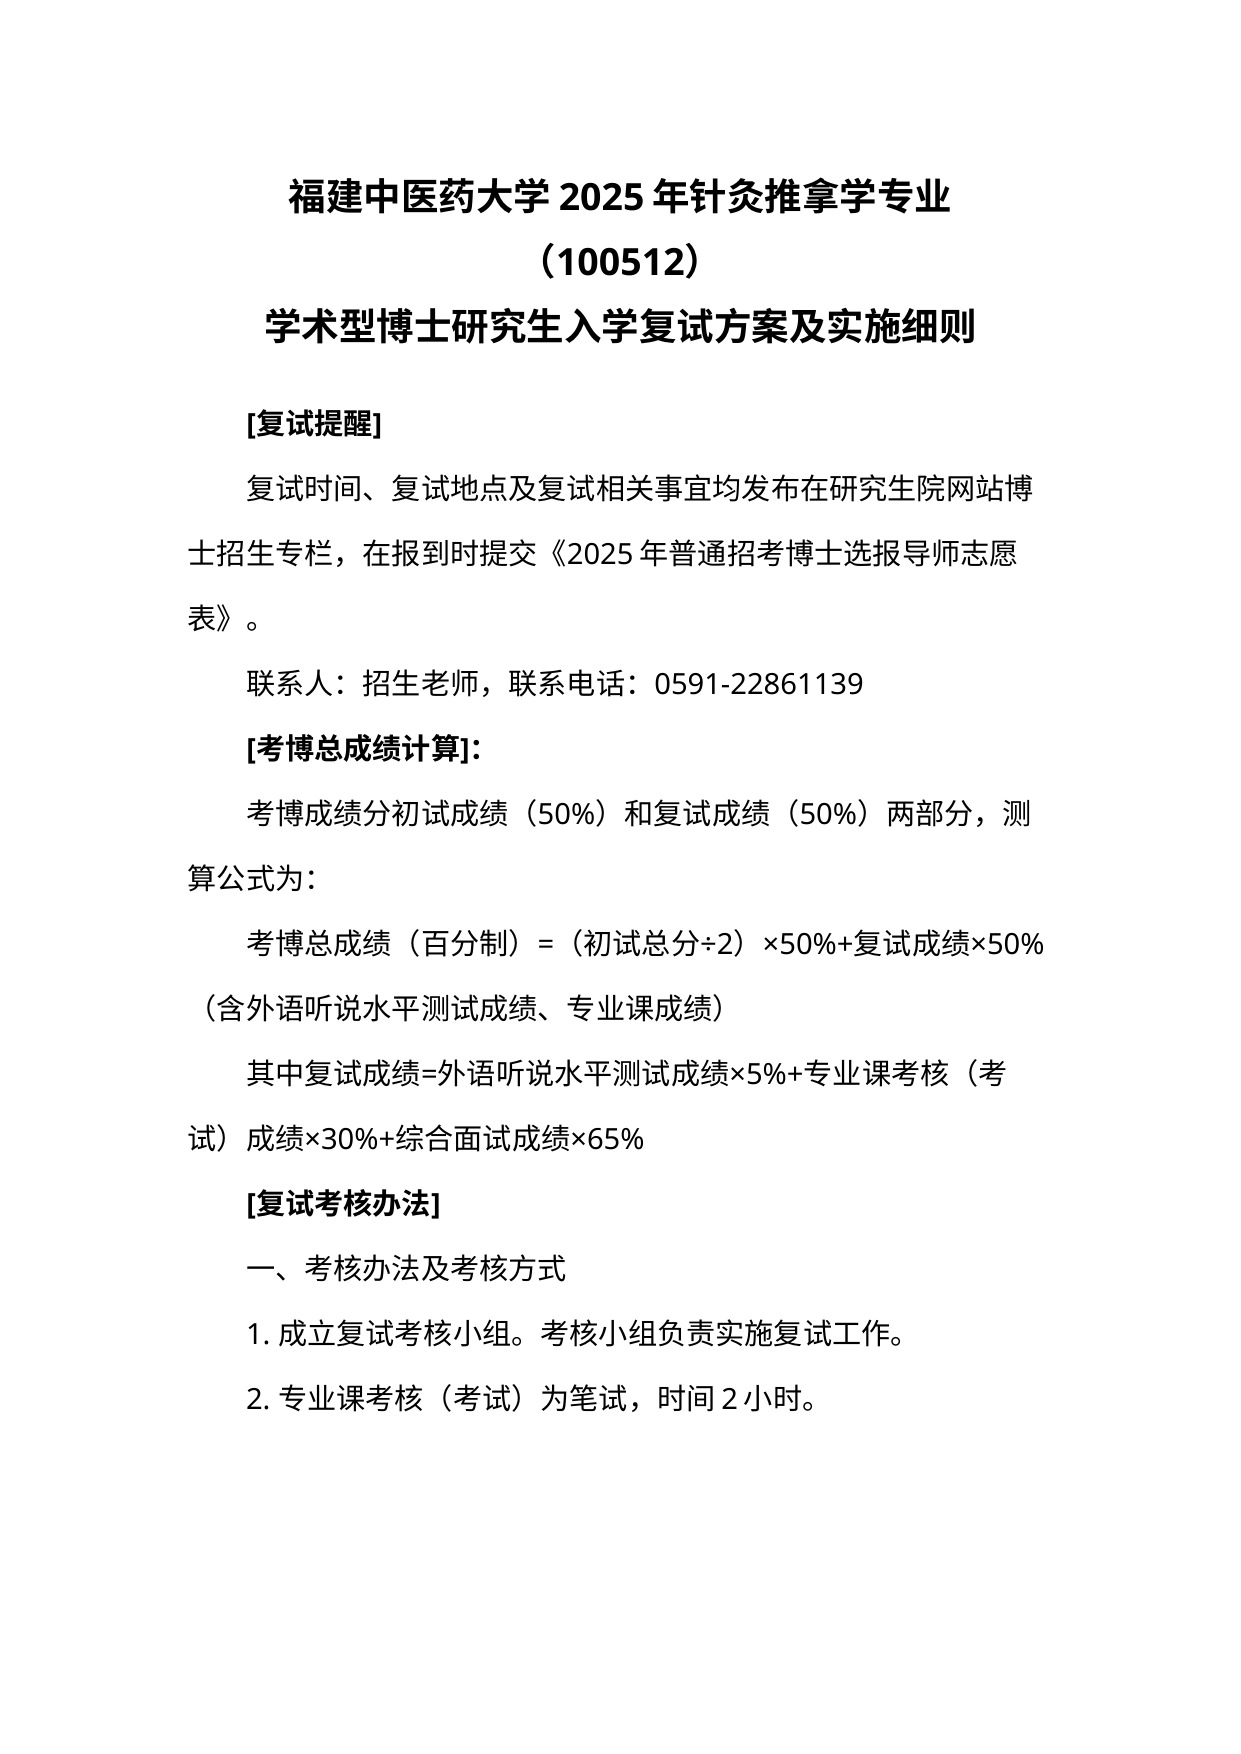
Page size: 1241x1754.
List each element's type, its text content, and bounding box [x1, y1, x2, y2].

text 复试时间、复试地点及复试相关事宜均发布在研究生院网站博士招生专栏，在报到时提交《2025年普通招考博士选报导师志愿表》。 [187, 454, 1053, 649]
text 联系人：招生老师，联系电话：0591-22861139 [187, 649, 1053, 714]
text [考博总成绩计算]： [187, 714, 1053, 779]
text 福建中医药大学2025年针灸推拿学专业（100512） [187, 162, 1053, 292]
text [复试提醒] [187, 389, 1053, 454]
text 考博成绩分初试成绩（50%）和复试成绩（50%）两部分，测算公式为： [187, 779, 1053, 909]
text 1. 成立复试考核小组。考核小组负责实施复试工作。 [187, 1299, 1053, 1364]
list 考核办法及考核方式 [187, 1234, 1053, 1299]
text 考博总成绩（百分制）=（初试总分÷2）×50%+复试成绩×50%（含外语听说水平测试成绩、专业课成绩） [187, 909, 1053, 1039]
text [复试考核办法] [187, 1169, 1053, 1234]
text 2. 专业课考核（考试）为笔试，时间2小时。 [187, 1364, 1053, 1429]
text 学术型博士研究生入学复试方案及实施细则 [187, 292, 1053, 357]
text 其中复试成绩=外语听说水平测试成绩×5%+专业课考核（考试）成绩×30%+综合面试成绩×65% [187, 1039, 1053, 1169]
